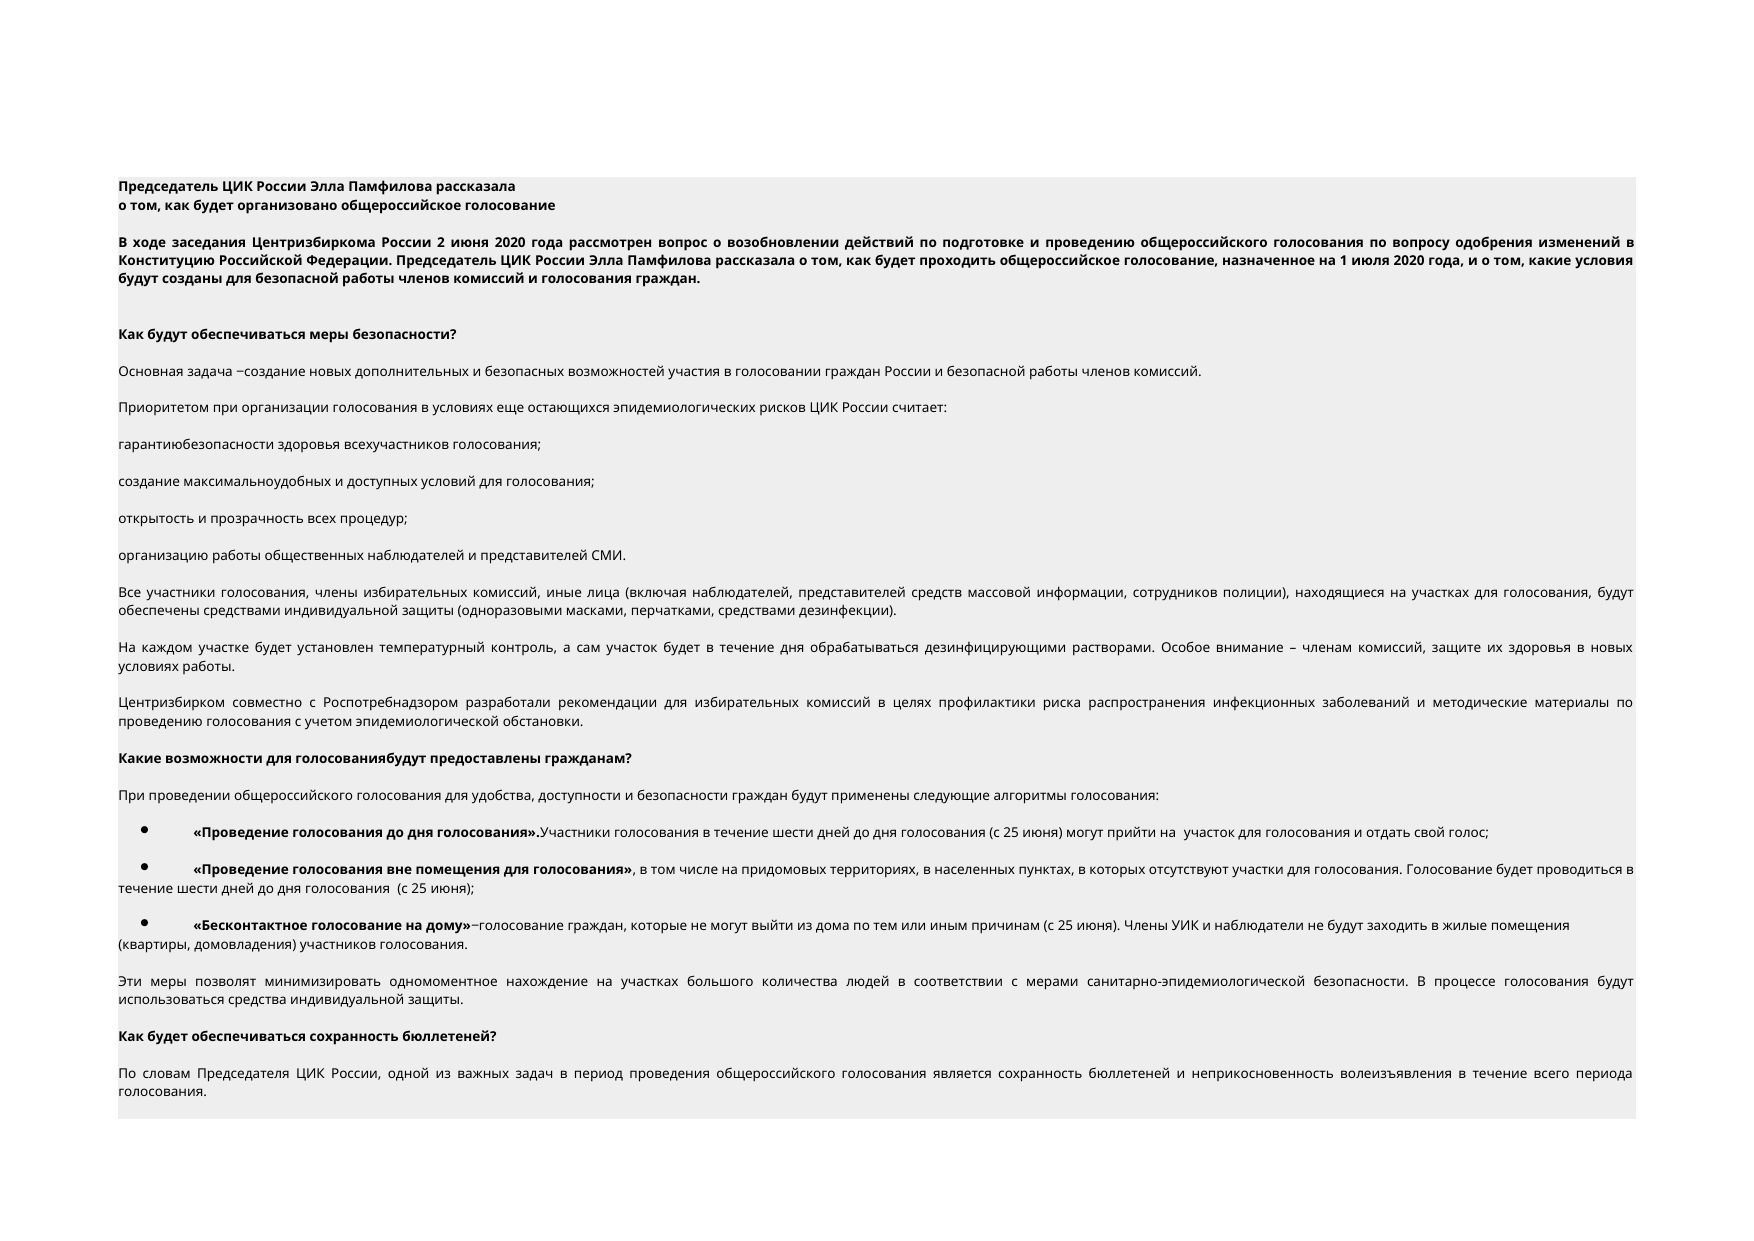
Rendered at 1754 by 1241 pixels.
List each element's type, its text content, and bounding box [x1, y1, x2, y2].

text Как будут обеспечиваться меры безопасности? [118, 325, 1636, 343]
text Основная задача ‒создание новых дополнительных и безопасных возможностей участия в голосовании граждан России и безопасной работы членов комиссий. [118, 362, 1636, 380]
text Какие возможности для голосованиябудут предоставлены гражданам? [118, 749, 1636, 767]
list «Проведение голосования вне помещения для голосования», в том числе на придомовых территориях, в населенных пунктах, в которых отсутствуют участки для голосования. Голосование будет проводиться в течение шести дней до дня голосования (с 25 июня); [118, 860, 1636, 897]
text гарантиюбезопасности здоровья всехучастников голосования; [118, 435, 1636, 454]
list «Проведение голосования до дня голосования».Участники голосования в течение шести дней до дня голосования (с 25 июня) могут прийти на участок для голосования и отдать свой голос; [118, 822, 1636, 841]
text При проведении общероссийского голосования для удобства, доступности и безопасности граждан будут применены следующие алгоритмы голосования: [118, 786, 1636, 804]
text Как будет обеспечиваться сохранность бюллетеней? [118, 1027, 1636, 1045]
text На каждом участке будет установлен температурный контроль, а сам участок будет в течение дня обрабатываться дезинфицирующими растворами. Особое внимание – членам комиссий, защите их здоровья в новых условиях работы. [118, 638, 1636, 675]
text создание максимальноудобных и доступных условий для голосования; [118, 472, 1636, 491]
text открытость и прозрачность всех процедур; [118, 509, 1636, 527]
text организацию работы общественных наблюдателей и представителей СМИ. [118, 546, 1636, 564]
text По словам Председателя ЦИК России, одной из важных задач в период проведения общероссийского голосования является сохранность бюллетеней и неприкосновенность волеизъявления в течение всего периода голосования. [118, 1064, 1636, 1101]
text В ходе заседания Центризбиркома России 2 июня 2020 года рассмотрен вопрос о возобновлении действий по подготовке и проведению общероссийского голосования по вопросу одобрения изменений в Конституцию Российской Федерации. Председатель ЦИК России Элла Памфилова рассказала о том, как будет проходить общероссийское голосование, назначенное на 1 июля 2020 года, и о том, какие условия будут созданы для безопасной работы членов комиссий и голосования граждан. [118, 232, 1636, 288]
list «Бесконтактное голосование на дому»‒голосование граждан, которые не могут выйти из дома по тем или иным причинам (с 25 июня). Члены УИК и наблюдатели не будут заходить в жилые помещения (квартиры, домовладения) участников голосования. [118, 916, 1636, 953]
text Эти меры позволят минимизировать одномоментное нахождение на участках большого количества людей в соответствии с мерами санитарно-эпидемиологической безопасности. В процессе голосования будут использоваться средства индивидуальной защиты. [118, 972, 1636, 1008]
text Председатель ЦИК России Элла Памфилова рассказала [118, 177, 1636, 196]
text Приоритетом при организации голосования в условиях еще остающихся эпидемиологических рисков ЦИК России считает: [118, 398, 1636, 417]
text Все участники голосования, члены избирательных комиссий, иные лица (включая наблюдателей, представителей средств массовой информации, сотрудников полиции), находящиеся на участках для голосования, будут обеспечены средствами индивидуальной защиты (одноразовыми масками, перчатками, средствами дезинфекции). [118, 583, 1636, 620]
text о том, как будет организовано общероссийское голосование [118, 196, 1636, 214]
text Центризбирком совместно с Роспотребнадзором разработали рекомендации для избирательных комиссий в целях профилактики риска распространения инфекционных заболеваний и методические материалы по проведению голосования с учетом эпидемиологической обстановки. [118, 693, 1636, 730]
